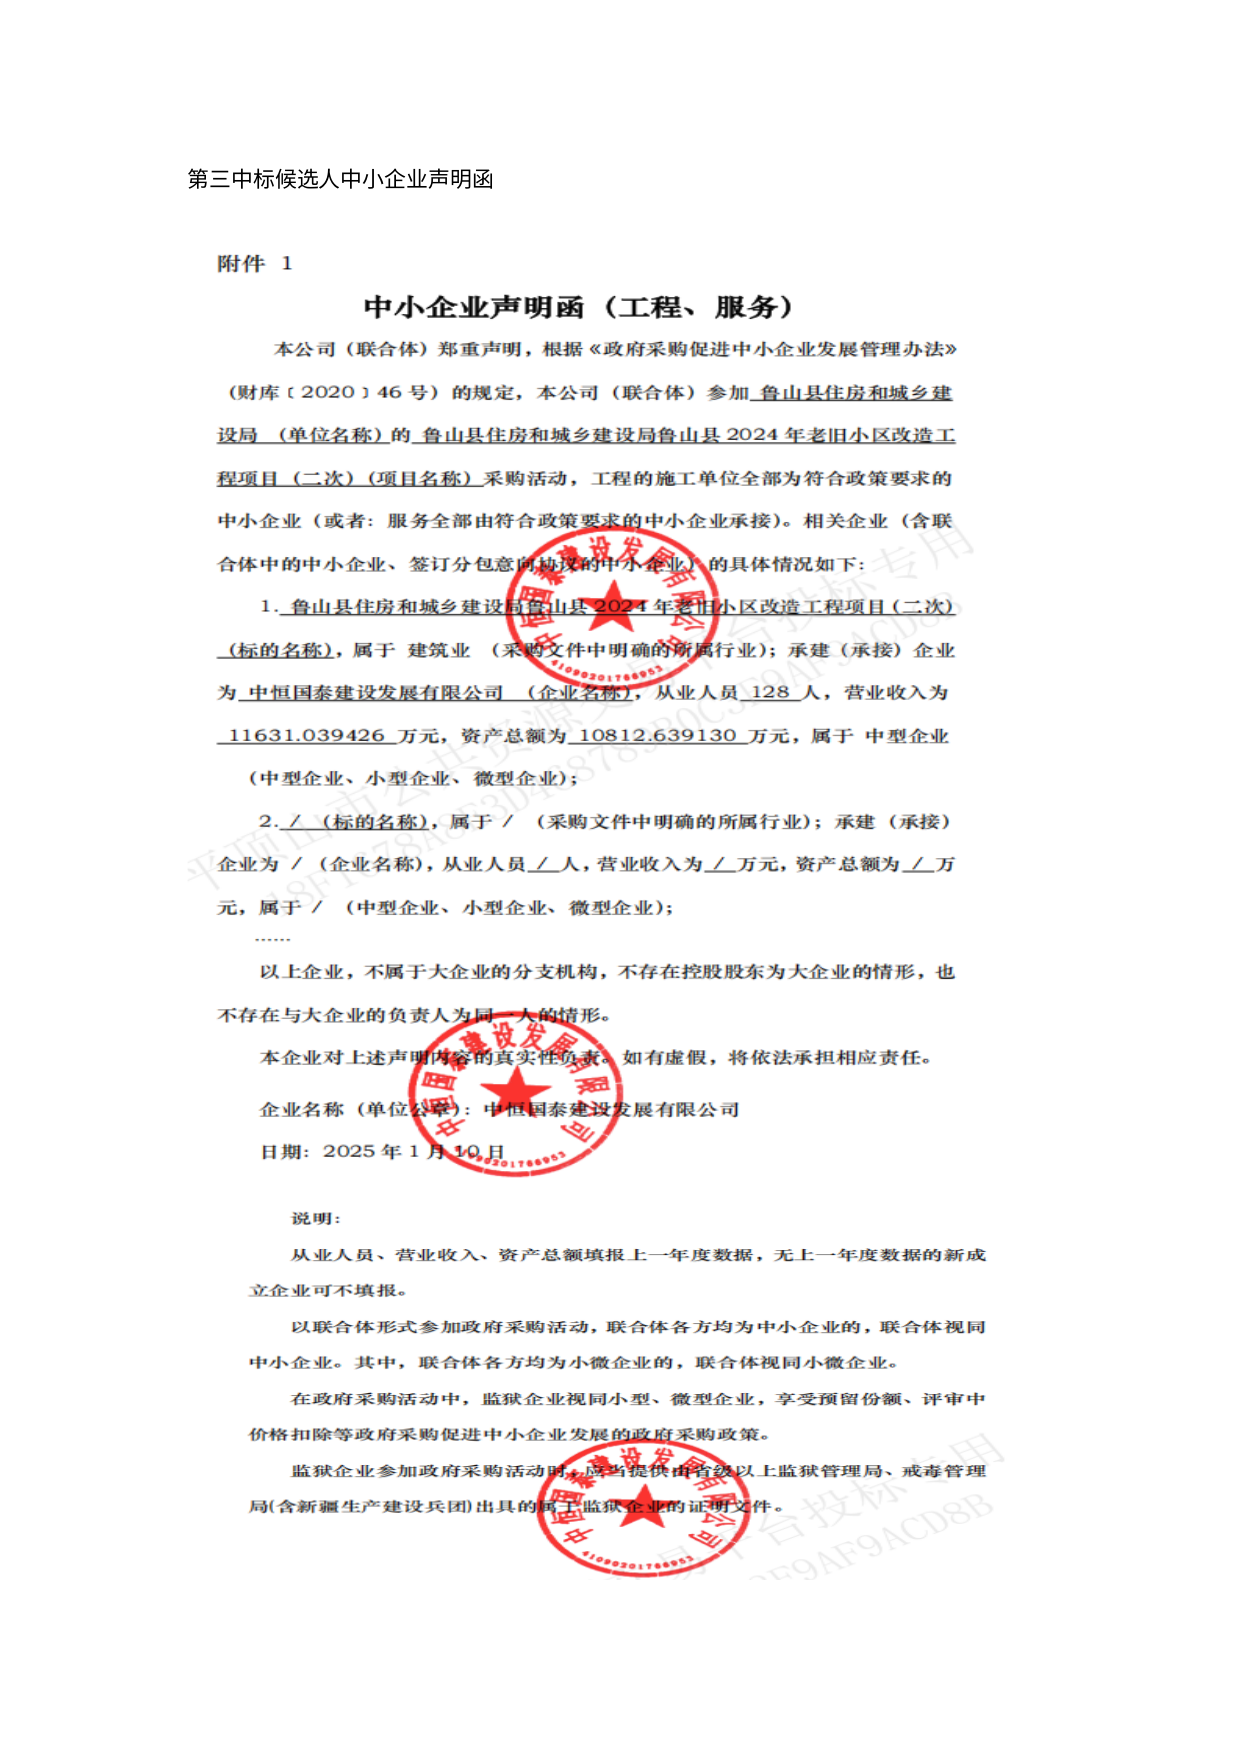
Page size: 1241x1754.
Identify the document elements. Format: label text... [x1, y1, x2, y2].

text 第三中标候选人中小企业声明函 [187, 162, 1053, 194]
picture [187, 227, 1016, 1185]
picture [187, 1202, 1053, 1580]
